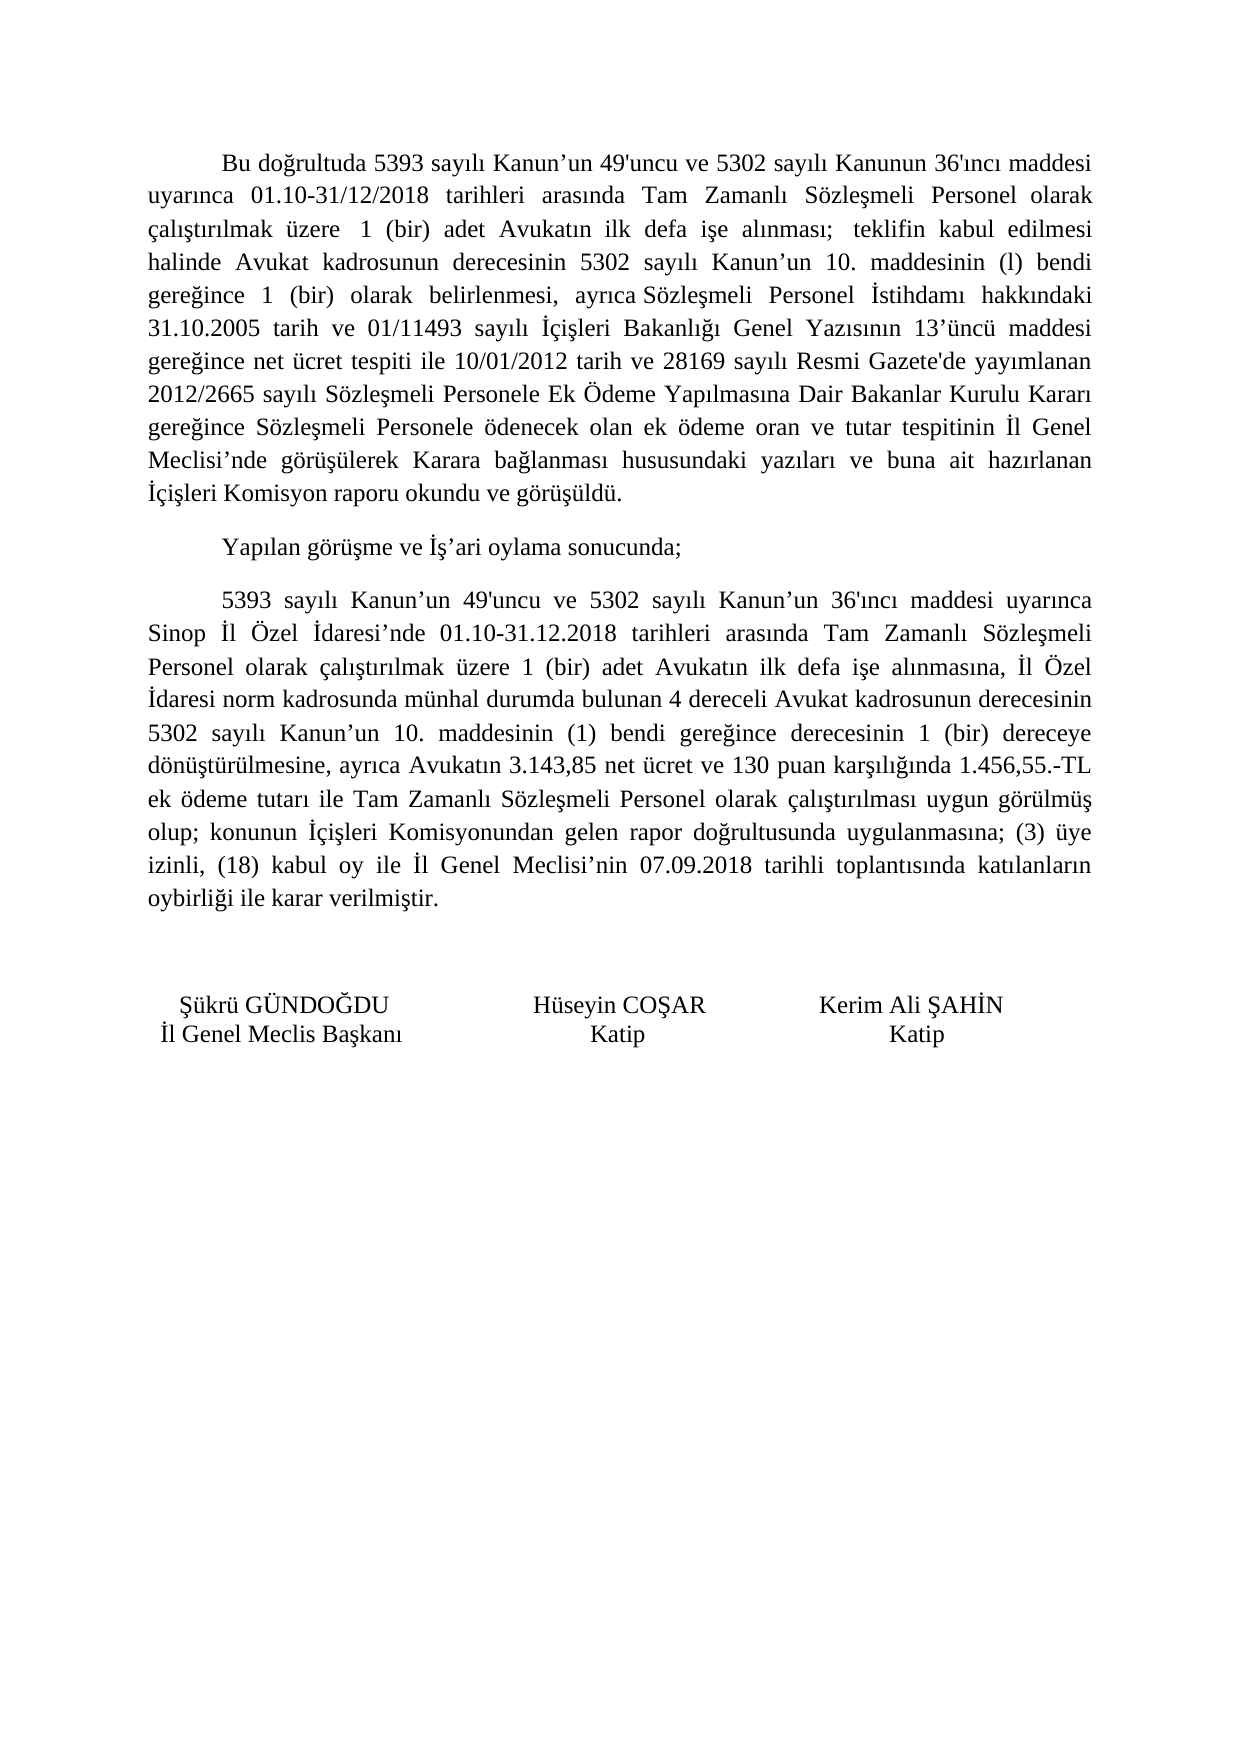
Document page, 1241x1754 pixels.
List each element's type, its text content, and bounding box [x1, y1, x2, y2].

text 5393 sayılı Kanun’un 49'uncu ve 5302 sayılı Kanun’un 36'ıncı maddesi uyarınca Sinop İl Özel İdaresi’nde 01.10-31.12.2018 tarihleri arasında Tam Zamanlı Sözleşmeli Personel olarak çalıştırılmak üzere 1 (bir) adet Avukatın ilk defa işe alınmasına, İl Özel İdaresi norm kadrosunda münhal durumda bulunan 4 dereceli Avukat kadrosunun derecesinin 5302 sayılı Kanun’un 10. maddesinin (1) bendi gereğince derecesinin 1 (bir) dereceye dönüştürülmesine, ayrıca Avukatın 3.143,85 net ücret ve 130 puan karşılığında 1.456,55.-TL ek ödeme tutarı ile Tam Zamanlı Sözleşmeli Personel olarak çalıştırılması uygun görülmüş olup; konunun İçişleri Komisyonundan gelen rapor doğrultusunda uygulanmasına; (3) üye izinli, (18) kabul oy ile İl Genel Meclisi’nin 07.09.2018 tarihli toplantısında katılanların oybirliği ile karar verilmiştir. [148, 586, 1093, 911]
text Bu doğrultuda 5393 sayılı Kanun’un 49'uncu ve 5302 sayılı Kanunun 36'ıncı maddesi uyarınca 01.10-31/12/2018 tarihleri arasında Tam Zamanlı Sözleşmeli Personel olarak çalıştırılmak üzere 1 (bir) adet Avukatın ilk defa işe alınması; teklifin kabul edilmesi halinde Avukat kadrosunun derecesinin 5302 sayılı Kanun’un 10. maddesinin (l) bendi gereğince 1 (bir) olarak belirlenmesi, ayrıca Sözleşmeli Personel İstihdamı hakkındaki 31.10.2005 tarih ve 01/11493 sayılı İçişleri Bakanlığı Genel Yazısının 13’üncü maddesi gereğince net ücret tespiti ile 10/01/2012 tarih ve 28169 sayılı Resmi Gazete'de yayımlanan 2012/2665 sayılı Sözleşmeli Personele Ek Ödeme Yapılmasına Dair Bakanlar Kurulu Kararı gereğince Sözleşmeli Personele ödenecek olan ek ödeme oran ve tutar tespitinin İl Genel Meclisi’nde görüşülerek Karara bağlanması hususundaki yazıları ve buna ait hazırlanan İçişleri Komisyon raporu okundu ve görüşüldü. [148, 148, 1093, 507]
text Yapılan görüşme ve İş’ari oylama sonucunda; [148, 532, 1093, 560]
text İl Genel Meclis Başkanı Katip Katip [148, 1019, 1093, 1048]
text Şükrü GÜNDOĞDU Hüseyin COŞAR Kerim Ali ŞAHİN [148, 990, 1093, 1019]
